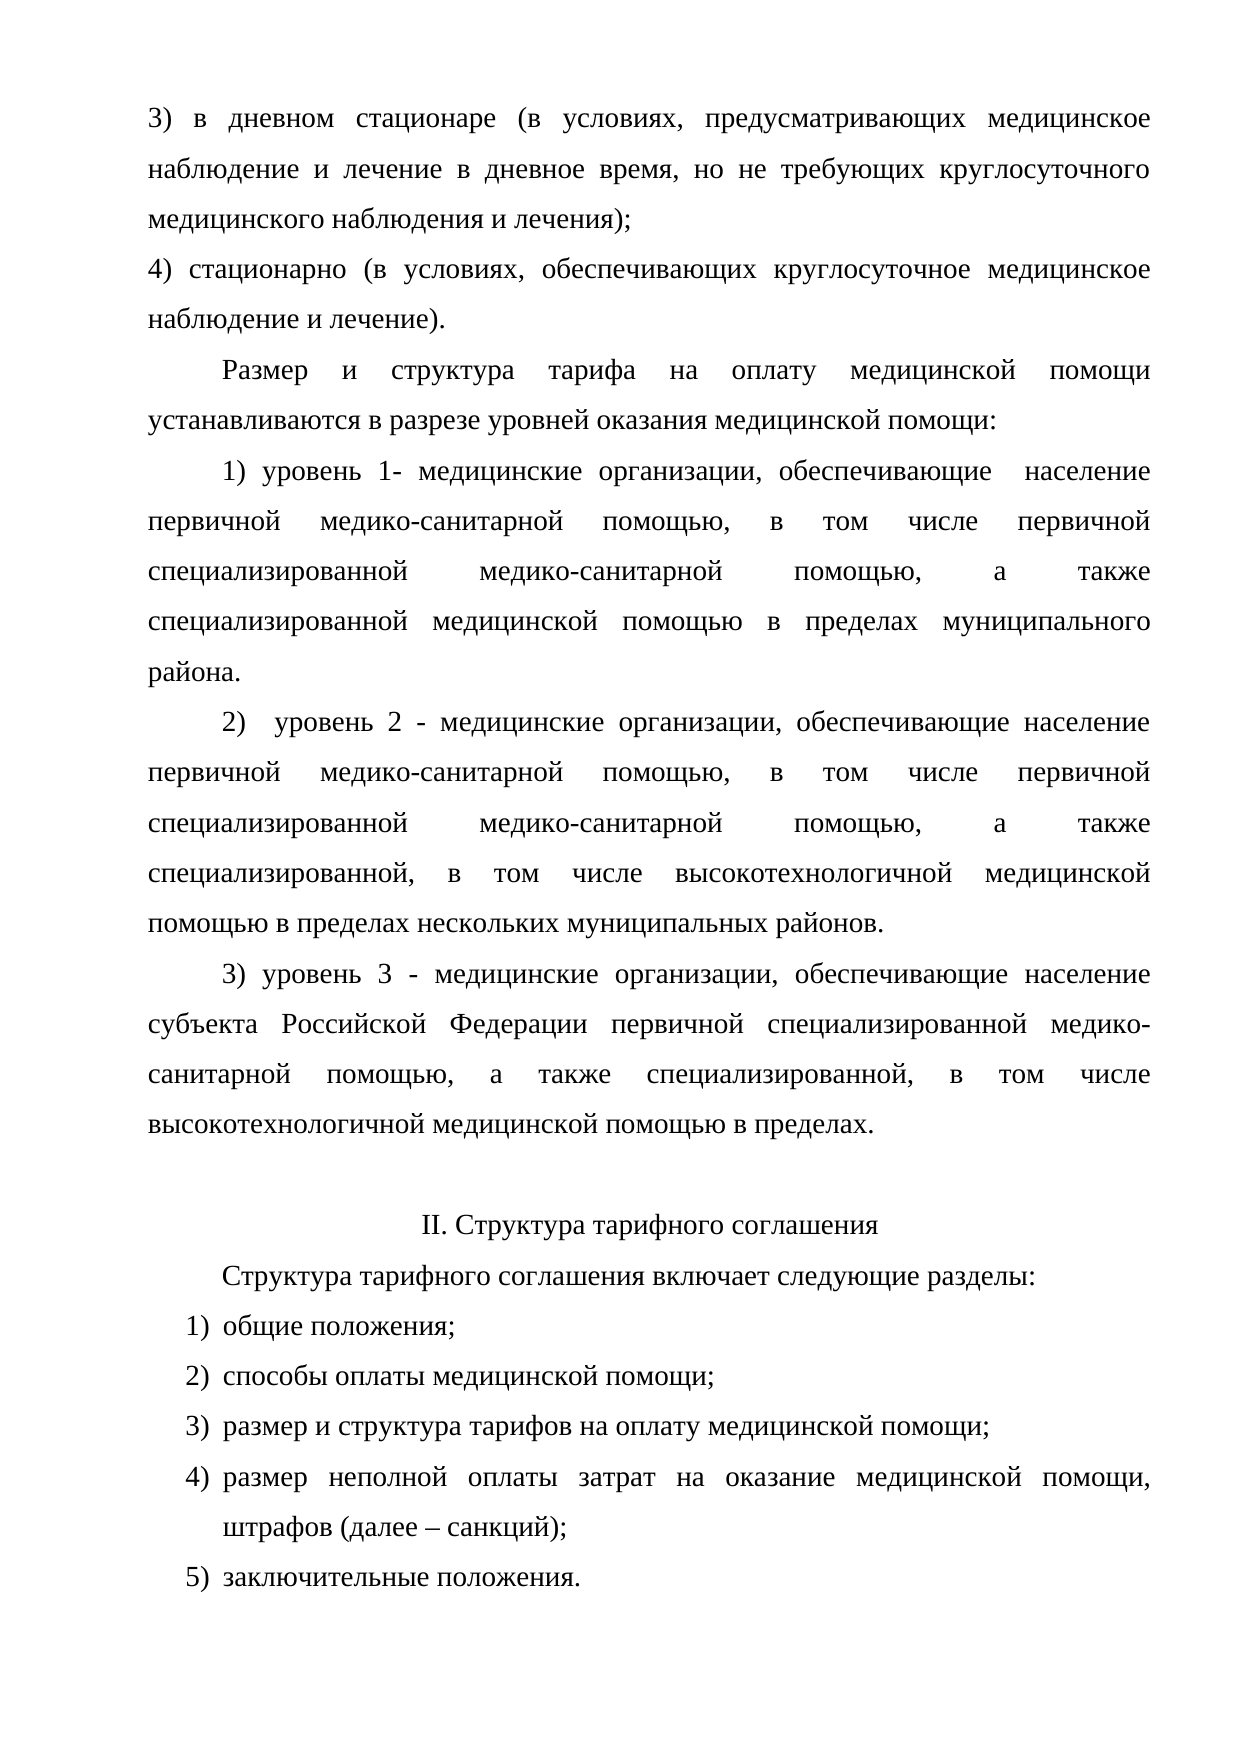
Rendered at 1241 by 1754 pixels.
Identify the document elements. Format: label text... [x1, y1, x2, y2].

list размер и структура тарифов на оплату медицинской помощи; [185, 1408, 1152, 1442]
text 4) стационарно (в условиях, обеспечивающих круглосуточное медицинское наблюдение и лечение). [148, 251, 1152, 335]
list заключительные положения. [185, 1559, 1152, 1593]
list общие положения; [185, 1308, 1152, 1341]
text 3) уровень 3 - медицинские организации, обеспечивающие население субъекта Российской Федерации первичной специализированной медико-санитарной помощью, а также специализированной, в том числе высокотехнологичной медицинской помощью в пределах. [148, 956, 1152, 1140]
text 2) уровень 2 - медицинские организации, обеспечивающие население первичной медико-санитарной помощью, в том числе первичной специализированной медико-санитарной помощью, а также специализированной, в том числе высокотехнологичной медицинской помощью в пределах нескольких муниципальных районов. [148, 704, 1152, 939]
text 1) уровень 1- медицинские организации, обеспечивающие население первичной медико-санитарной помощью, в том числе первичной специализированной медико-санитарной помощью, а также специализированной медицинской помощью в пределах муниципального района. [148, 453, 1152, 687]
text Размер и структура тарифа на оплату медицинской помощи устанавливаются в разрезе уровней оказания медицинской помощи: [148, 352, 1152, 436]
text II. Структура тарифного соглашения [148, 1207, 1152, 1241]
text 3) в дневном стационаре (в условиях, предусматривающих медицинское наблюдение и лечение в дневное время, но не требующих круглосуточного медицинского наблюдения и лечения); [148, 100, 1152, 234]
text Структура тарифного соглашения включает следующие разделы: [148, 1258, 1152, 1291]
list способы оплаты медицинской помощи; [185, 1358, 1152, 1392]
list размер неполной оплаты затрат на оказание медицинской помощи, штрафов (далее – санкций); [185, 1459, 1152, 1543]
